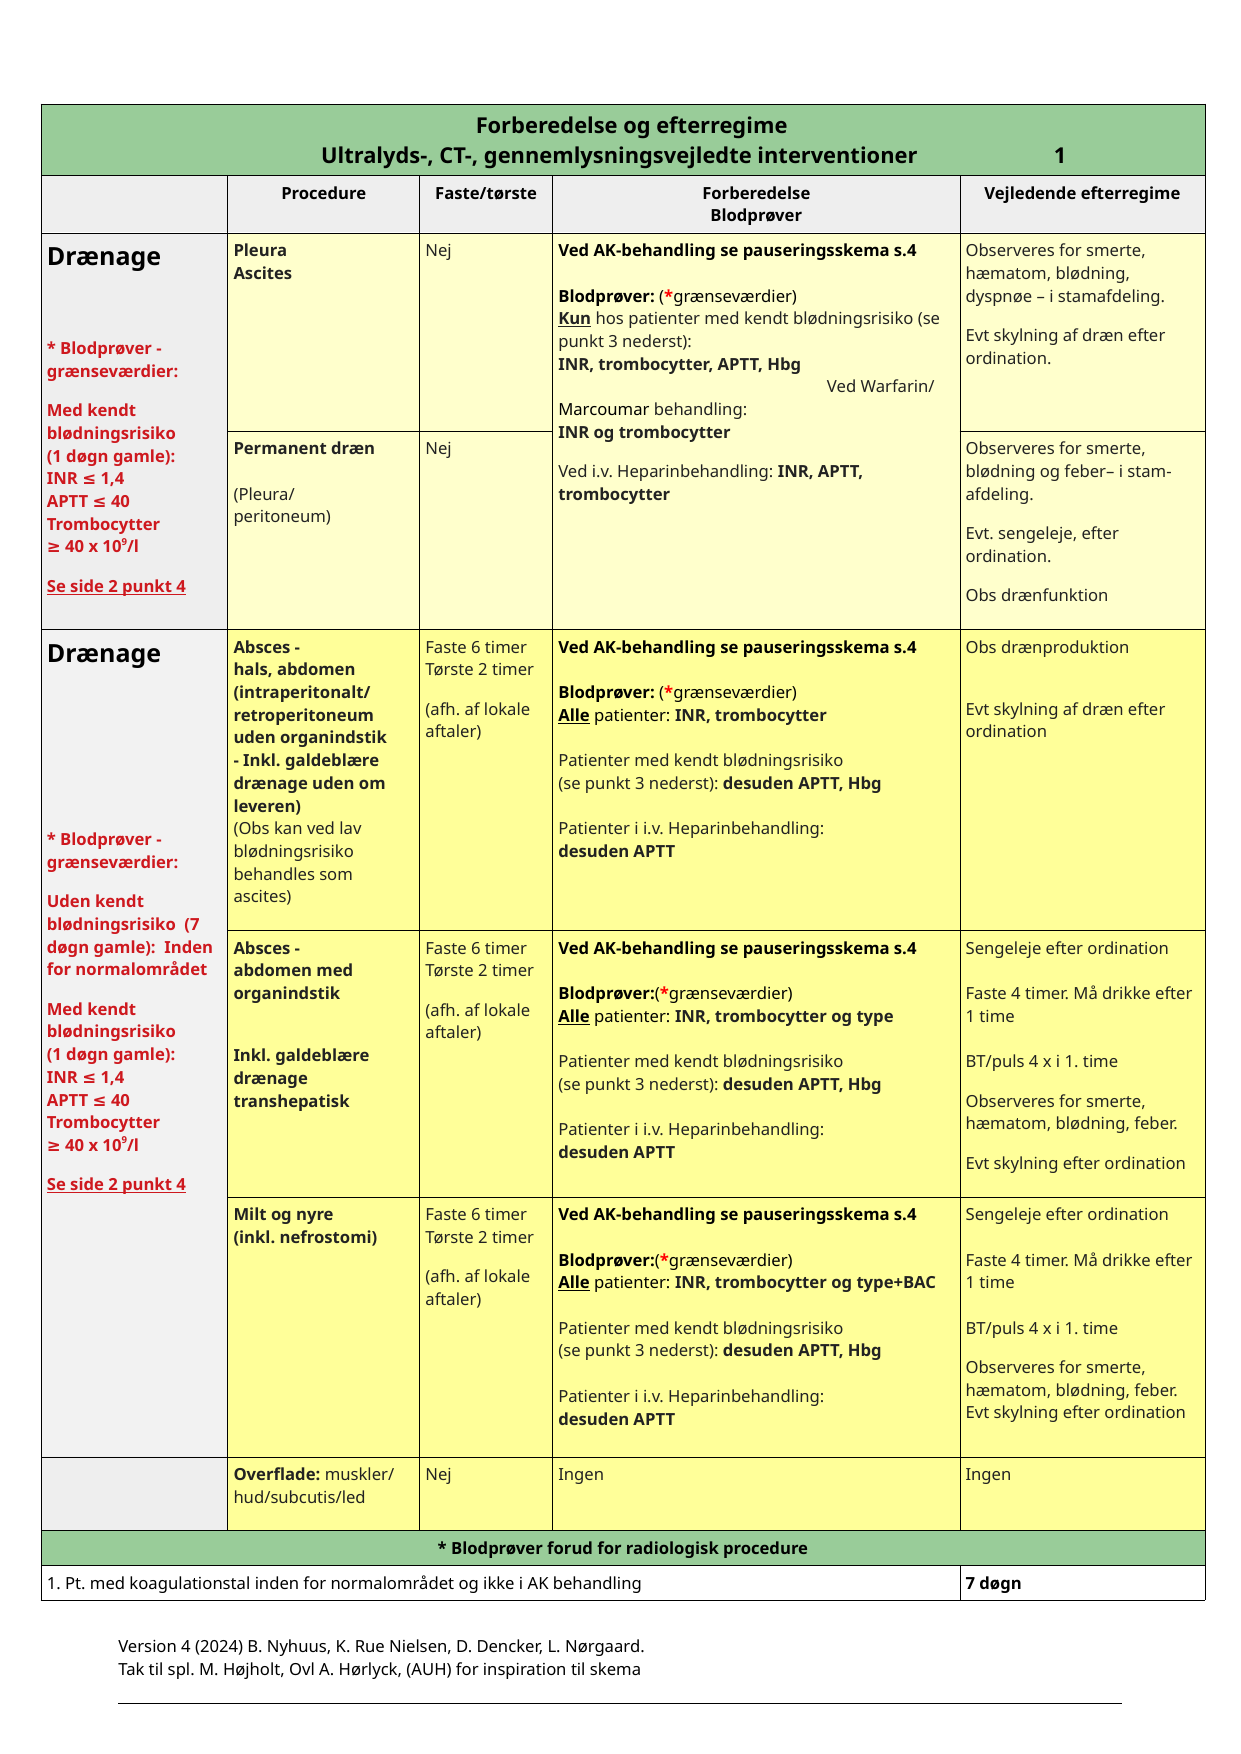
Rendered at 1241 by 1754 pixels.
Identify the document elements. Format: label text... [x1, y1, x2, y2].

table_cell Permanent dræn (Pleura/ peritoneum) [228, 432, 419, 629]
table_cell Forberedelse Blodprøver [553, 176, 960, 232]
table_header Forberedelse og efterregime Ultralyds-, CT-, gennemlysningsvejledte interventioner 1 [42, 105, 1205, 175]
table_cell Procedure [228, 176, 419, 232]
table_cell Faste 6 timer Tørste 2 timer (afh. af lokale aftaler) [420, 1198, 552, 1456]
table_cell Absces - hals, abdomen (intraperitonalt/ retroperitoneum uden organindstik - Inkl. galdeblære drænage uden om leveren) (Obs kan ved lav blødningsrisiko behandles som ascites) [228, 630, 419, 930]
table_cell Observeres for smerte, hæmatom, blødning, dyspnøe – i stamafdeling. Evt skylning af dræn efter ordination. [961, 234, 1205, 431]
table_cell Obs drænproduktion Evt skylning af dræn efter ordination [961, 630, 1205, 930]
table_cell Absces - abdomen med organindstik Inkl. galdeblære drænage transhepatisk [228, 931, 419, 1196]
table_cell * Blodprøver forud for radiologisk procedure [42, 1531, 1205, 1565]
table_cell Sengeleje efter ordination Faste 4 timer. Må drikke efter 1 time BT/puls 4 x i 1. time Observeres for smerte, hæmatom, blødning, feber. Evt skylning efter ordination [961, 931, 1205, 1196]
table_cell Sengeleje efter ordination Faste 4 timer. Må drikke efter 1 time BT/puls 4 x i 1. time Observeres for smerte, hæmatom, blødning, feber. Evt skylning efter ordination [961, 1198, 1205, 1456]
table_cell Nej [420, 432, 552, 629]
table_cell Drænage * Blodprøver - grænseværdier: Med kendt blødningsrisiko (1 døgn gamle): INR ≤ 1,4 APTT ≤ 40 Trombocytter ≥ 40 x 109/l Se side 2 punkt 4 [42, 234, 227, 629]
table_cell Faste 6 timer Tørste 2 timer (afh. af lokale aftaler) [420, 630, 552, 930]
table_cell Drænage * Blodprøver - grænseværdier: Uden kendt blødningsrisiko (7 døgn gamle): Inden for normalområdet Med kendt blødningsrisiko (1 døgn gamle): INR ≤ 1,4 APTT ≤ 40 Trombocytter ≥ 40 x 109/l Se side 2 punkt 4 [42, 630, 227, 1456]
table_cell Ingen [961, 1458, 1205, 1530]
table_cell Overflade: muskler/ hud/subcutis/led [228, 1458, 419, 1530]
table_cell Vejledende efterregime [961, 176, 1205, 232]
table_cell Ingen [553, 1458, 960, 1530]
table_cell 7 døgn [961, 1566, 1205, 1600]
table_cell [42, 176, 227, 232]
table_cell Ved AK-behandling se pauseringsskema s.4 Blodprøver: (*grænseværdier) Alle patienter: INR, trombocytter Patienter med kendt blødningsrisiko (se punkt 3 nederst): desuden APTT, Hbg Patienter i i.v. Heparinbehandling: desuden APTT [553, 630, 960, 930]
table_cell Faste/tørste [420, 176, 552, 232]
table_cell Observeres for smerte, blødning og feber– i stam-afdeling. Evt. sengeleje, efter ordination. Obs drænfunktion [961, 432, 1205, 629]
table_cell Ved AK-behandling se pauseringsskema s.4 Blodprøver: (*grænseværdier) Kun hos patienter med kendt blødningsrisiko (se punkt 3 nederst): INR, trombocytter, APTT, Hbg Ved Warfarin/ Marcoumar behandling: INR og trombocytter Ved i.v. Heparinbehandling: INR, APTT, trombocytter [553, 234, 960, 629]
table_cell Milt og nyre (inkl. nefrostomi) [228, 1198, 419, 1456]
table_cell Pleura Ascites [228, 234, 419, 431]
table_cell Nej [420, 234, 552, 431]
table_cell Ved AK-behandling se pauseringsskema s.4 Blodprøver:(*grænseværdier) Alle patienter: INR, trombocytter og type Patienter med kendt blødningsrisiko (se punkt 3 nederst): desuden APTT, Hbg Patienter i i.v. Heparinbehandling: desuden APTT [553, 931, 960, 1196]
table_cell Faste 6 timer Tørste 2 timer (afh. af lokale aftaler) [420, 931, 552, 1196]
table_cell [42, 1458, 227, 1530]
table_cell 1. Pt. med koagulationstal inden for normalområdet og ikke i AK behandling [42, 1566, 960, 1600]
table_cell Ved AK-behandling se pauseringsskema s.4 Blodprøver:(*grænseværdier) Alle patienter: INR, trombocytter og type+BAC Patienter med kendt blødningsrisiko (se punkt 3 nederst): desuden APTT, Hbg Patienter i i.v. Heparinbehandling: desuden APTT [553, 1198, 960, 1456]
table_cell Nej [420, 1458, 552, 1530]
